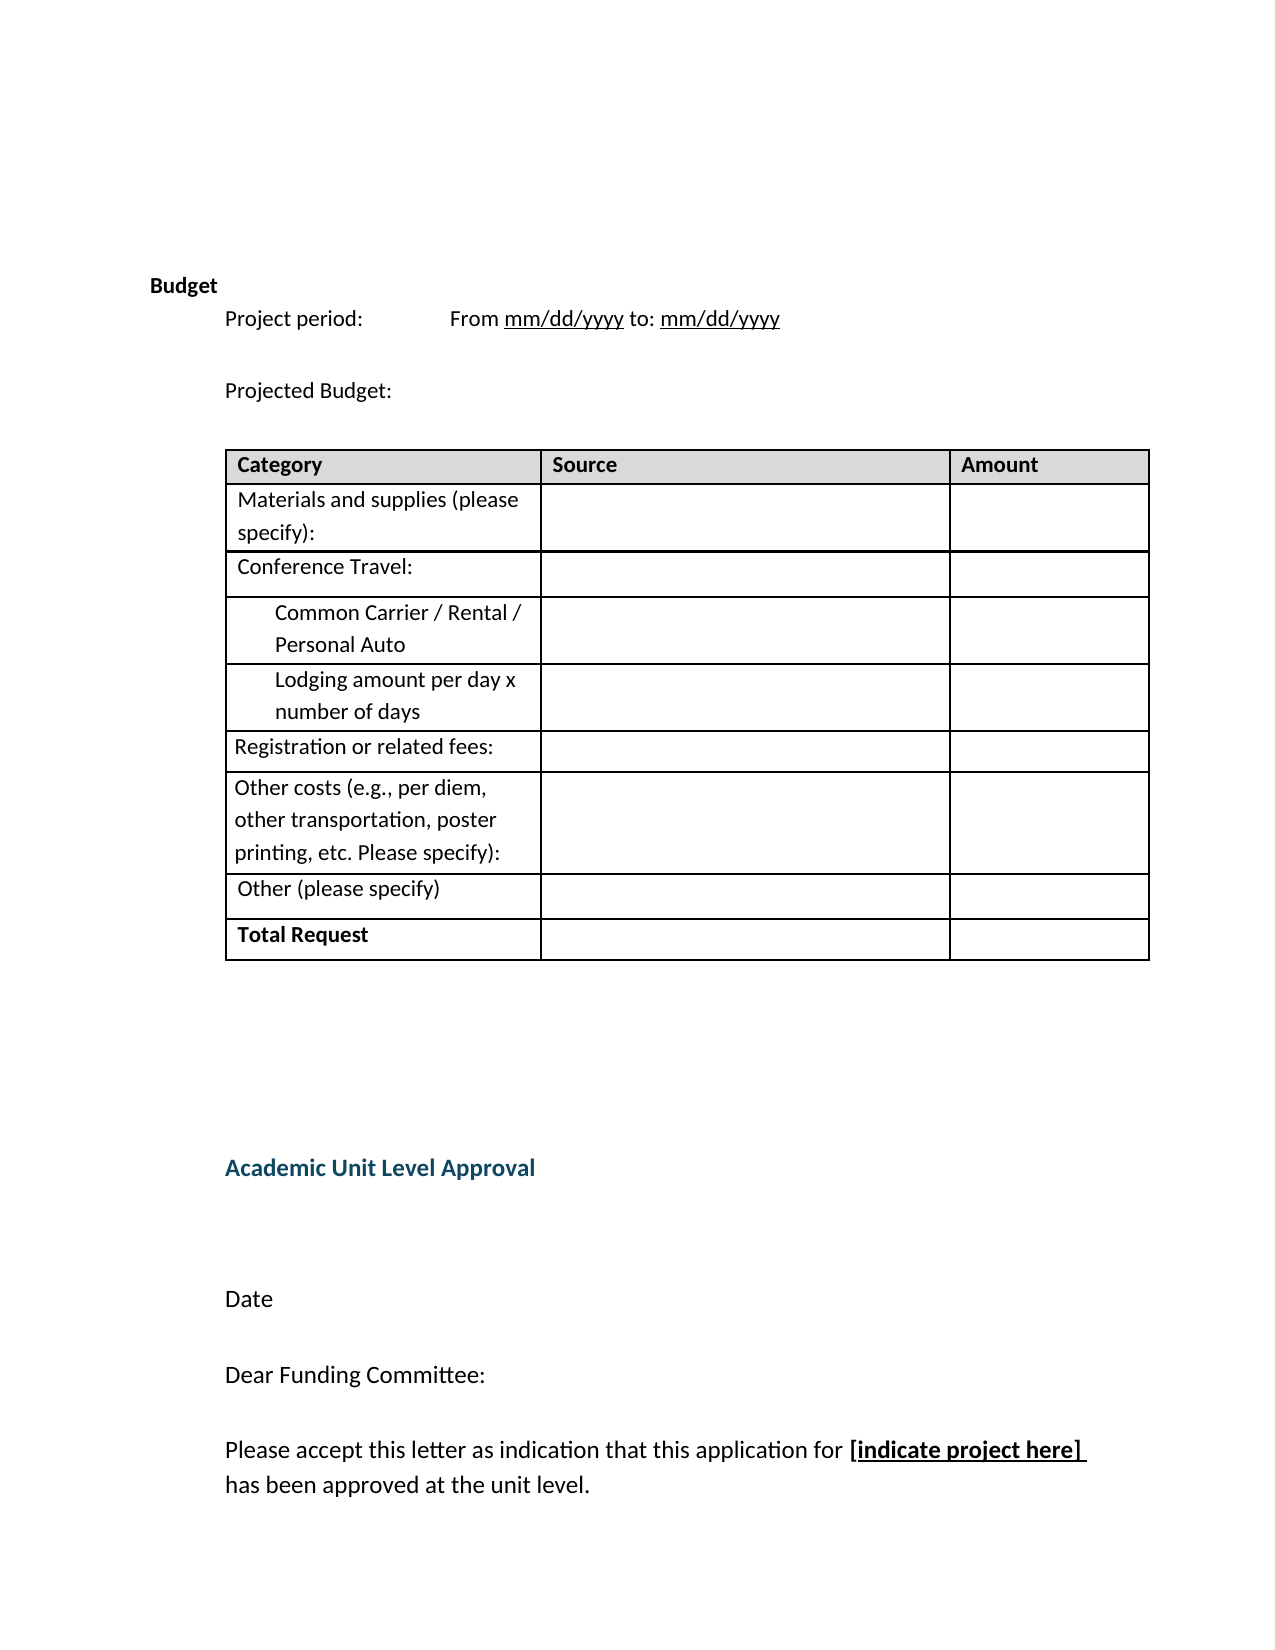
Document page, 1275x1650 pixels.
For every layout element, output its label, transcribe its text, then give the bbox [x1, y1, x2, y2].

table_cell Registration or related fees: [227, 732, 540, 771]
table_cell [951, 598, 1148, 663]
table_cell [951, 485, 1148, 550]
table_cell [542, 875, 949, 918]
table_cell Total Request [227, 920, 540, 958]
table_cell [951, 665, 1148, 730]
table_cell [542, 665, 949, 730]
table_cell [542, 773, 949, 872]
table_cell Other (please specify) [227, 875, 540, 918]
text Budget [150, 271, 1125, 299]
subtitle Academic Unit Level Approval [225, 1152, 1125, 1182]
table_cell Common Carrier / Rental / Personal Auto [227, 598, 540, 663]
table_cell [951, 920, 1148, 958]
table_cell Conference Travel: [227, 553, 540, 596]
table_header Category [227, 451, 540, 483]
table_cell [951, 732, 1148, 771]
table_cell [951, 553, 1148, 596]
text Date [225, 1283, 1125, 1314]
table_header Amount [951, 451, 1148, 483]
text Dear Funding Committee: [225, 1359, 1125, 1389]
table_cell [951, 875, 1148, 918]
table_cell [542, 920, 949, 958]
table_cell [951, 773, 1148, 872]
table_cell [542, 553, 949, 596]
table_cell Other costs (e.g., per diem, other transportation, poster printing, etc. Please specify): [227, 773, 540, 872]
table_cell [542, 598, 949, 663]
text Projected Budget: [225, 377, 1125, 404]
table_cell Materials and supplies (please specify): [227, 485, 540, 550]
table_cell [542, 732, 949, 771]
text Please accept this letter as indication that this application for [indicate project here] has been approved at the unit level. [225, 1434, 1116, 1500]
table_header Source [542, 451, 949, 483]
table_cell [542, 485, 949, 550]
table_cell Lodging amount per day x number of days [227, 665, 540, 730]
text Project period: From mm/dd/yyyy to: mm/dd/yyyy [225, 304, 1125, 332]
